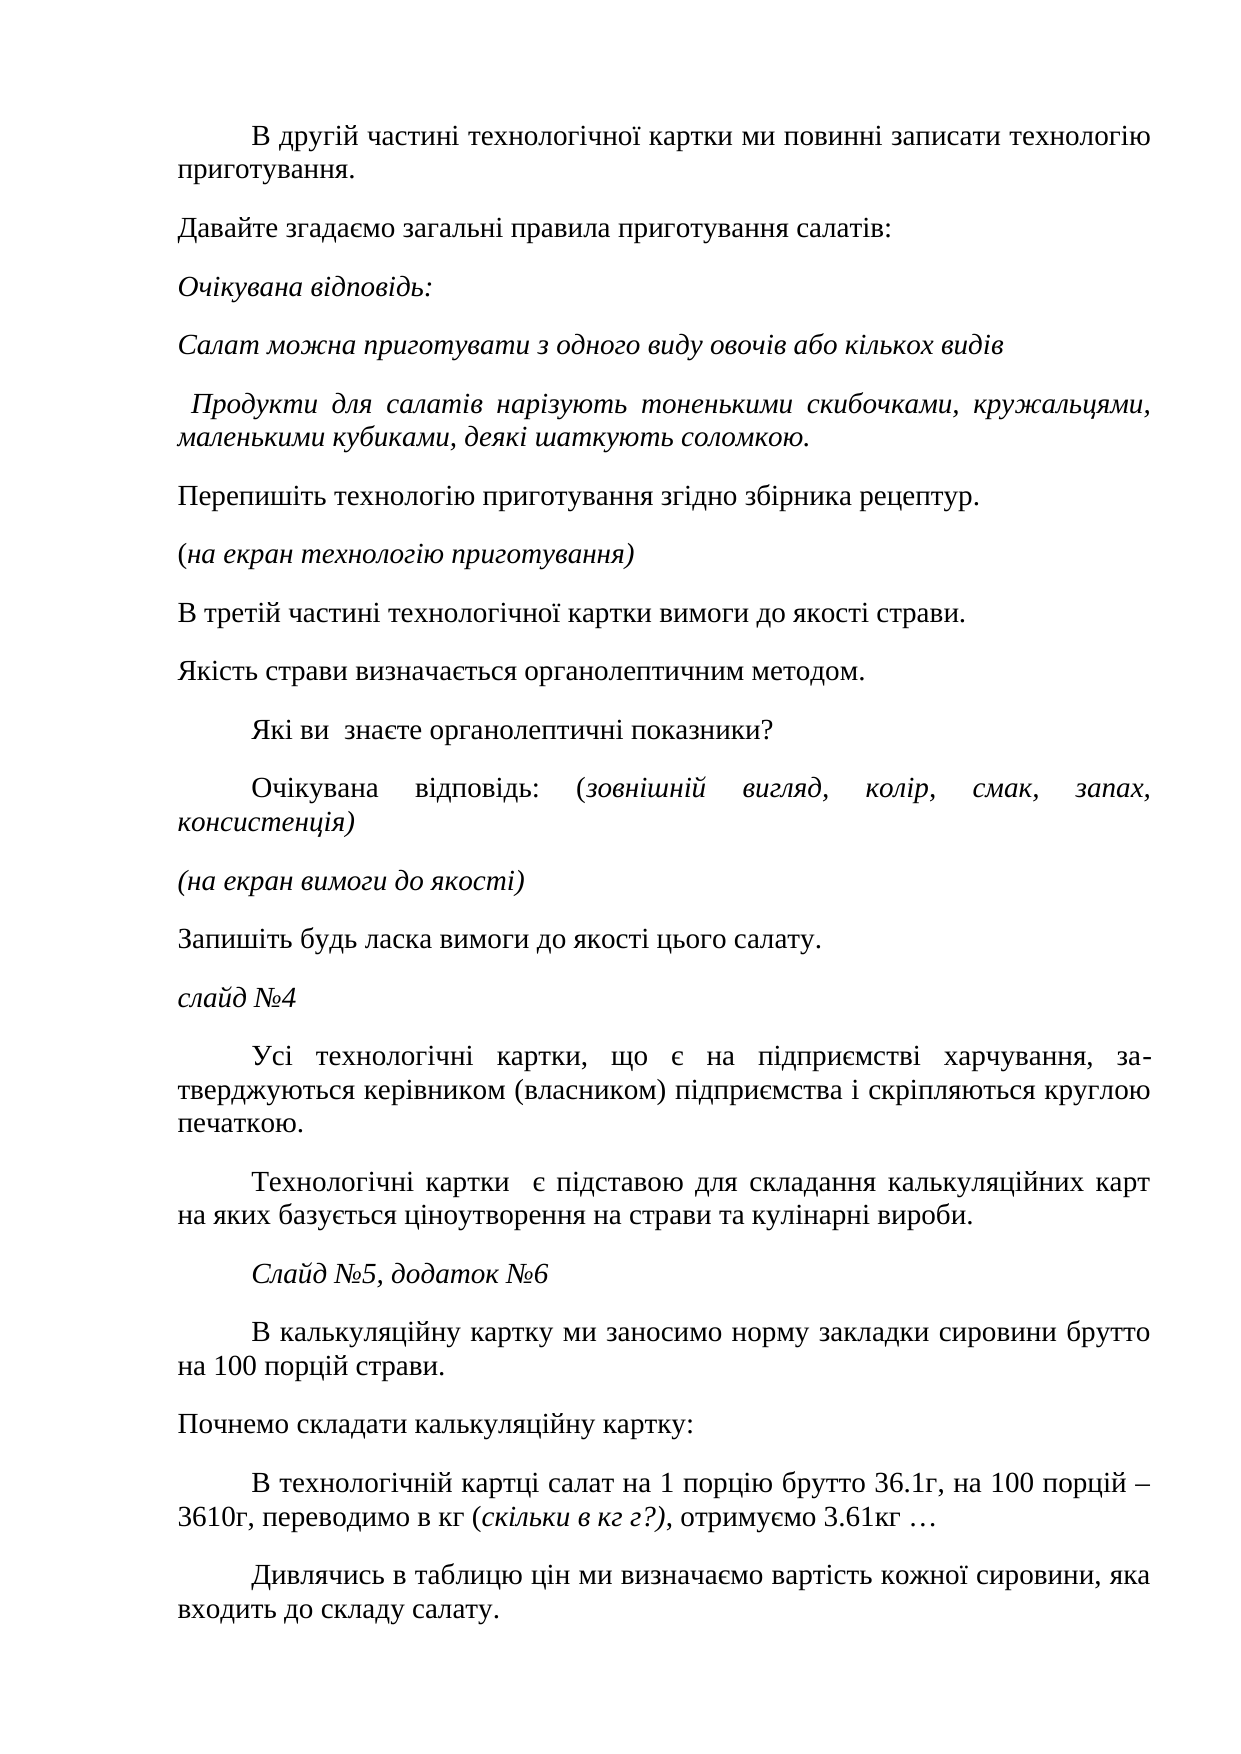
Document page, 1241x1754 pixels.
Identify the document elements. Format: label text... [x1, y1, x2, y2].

text Які ви знаєте органолептичні показники? [177, 712, 1152, 746]
text Продукти для салатів нарізують тоненькими скибочками, кружальцями, маленькими кубиками, деякі шаткують соломкою. [177, 386, 1152, 453]
text Запишіть будь ласка вимоги до якості цього салату. [177, 921, 1152, 955]
text В третій частині технологічної картки вимоги до якості страви. [177, 595, 1152, 628]
text Очікувана відповідь: (зовнішній вигляд, колір, смак, запах, консистенція) [177, 771, 1152, 838]
text Перепишіть технологію приготування згідно збірника рецептур. [177, 478, 1152, 511]
text В калькуляційну картку ми заносимо норму закладки сировини брутто на 100 порцій страви. [177, 1314, 1152, 1382]
text Очікувана відповідь: [177, 269, 1152, 302]
text Дивлячись в таблицю цін ми визначаємо вартість кожної сировини, яка входить до складу салату. [177, 1557, 1152, 1624]
text Давайте згадаємо загальні правила приготування салатів: [177, 210, 1152, 244]
text Якість страви визначається органолептичним методом. [177, 653, 1152, 687]
text В другій частині технологічної картки ми повинні записати технологію приготування. [177, 118, 1152, 185]
text (на екран вимоги до якості) [177, 863, 1152, 896]
text В технологічній картці салат на 1 порцію брутто 36.1г, на 100 порцій – 3610г, переводимо в кг (скільки в кг г?), отримуємо 3.61кг … [177, 1465, 1152, 1532]
text Технологічні картки є підставою для складання калькуляційних карт на яких базується ціноутворення на страви та кулінарні вироби. [177, 1164, 1152, 1231]
text Почнемо складати калькуляційну картку: [177, 1407, 1152, 1440]
text слайд №4 [177, 980, 1152, 1013]
text Слайд №5, додаток №6 [177, 1256, 1152, 1289]
text Салат можна приготувати з одного виду овочів або кількох видів [177, 327, 1152, 361]
text Усі технологічні картки, що є на підприємстві харчування, затверджуються керівником (власником) підприємства і скріпляються круглою печаткою. [177, 1038, 1152, 1139]
text (на екран технологію приготування) [177, 536, 1152, 570]
